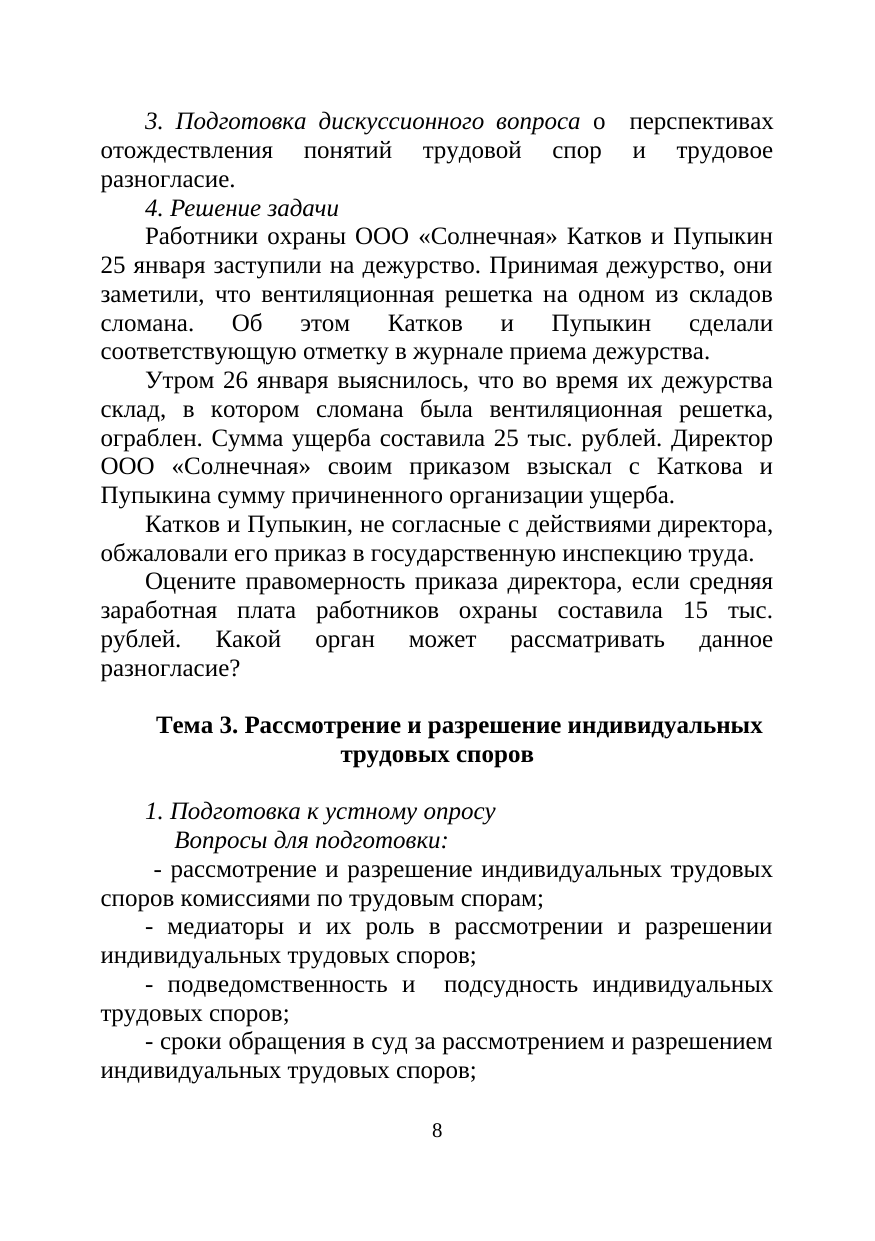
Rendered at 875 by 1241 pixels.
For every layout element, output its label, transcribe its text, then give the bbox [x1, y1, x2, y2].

text - подведомственность и подсудность индивидуальных трудовых споров; [100, 969, 774, 1026]
text Работники охраны ООО «Солнечная» Катков и Пупыкин 25 января заступили на дежурство. Принимая дежурство, они заметили, что вентиляционная решетка на одном из складов сломана. Об этом Катков и Пупыкин сделали соответствующую отметку в журнале приема дежурства. [100, 221, 774, 365]
text 4. Решение задачи [100, 193, 774, 221]
text Утром 26 января выяснилось, что во время их дежурства склад, в котором сломана была вентиляционная решетка, ограблен. Сумма ущерба составила 25 тыс. рублей. Директор ООО «Солнечная» своим приказом взыскал с Каткова и Пупыкина сумму причиненного организации ущерба. [100, 365, 774, 509]
text Вопросы для подготовки: [100, 825, 774, 854]
text 3. Подготовка дискуссионного вопроса о перспективах отождествления понятий трудовой спор и трудовое разногласие. [100, 106, 774, 193]
text - медиаторы и их роль в рассмотрении и разрешении индивидуальных трудовых споров; [100, 911, 774, 969]
text 1. Подготовка к устному опросу [100, 796, 774, 825]
text - сроки обращения в суд за рассмотрением и разрешением индивидуальных трудовых споров; [100, 1026, 774, 1084]
text - рассмотрение и разрешение индивидуальных трудовых споров комиссиями по трудовым спорам; [100, 854, 774, 911]
text Катков и Пупыкин, не согласные с действиями директора, обжаловали его приказ в государственную инспекцию труда. [100, 509, 774, 566]
text Тема 3. Рассмотрение и разрешение индивидуальных трудовых споров [100, 710, 774, 768]
text Оцените правомерность приказа директора, если средняя заработная плата работников охраны составила 15 тыс. рублей. Какой орган может рассматривать данное разногласие? [100, 566, 774, 681]
